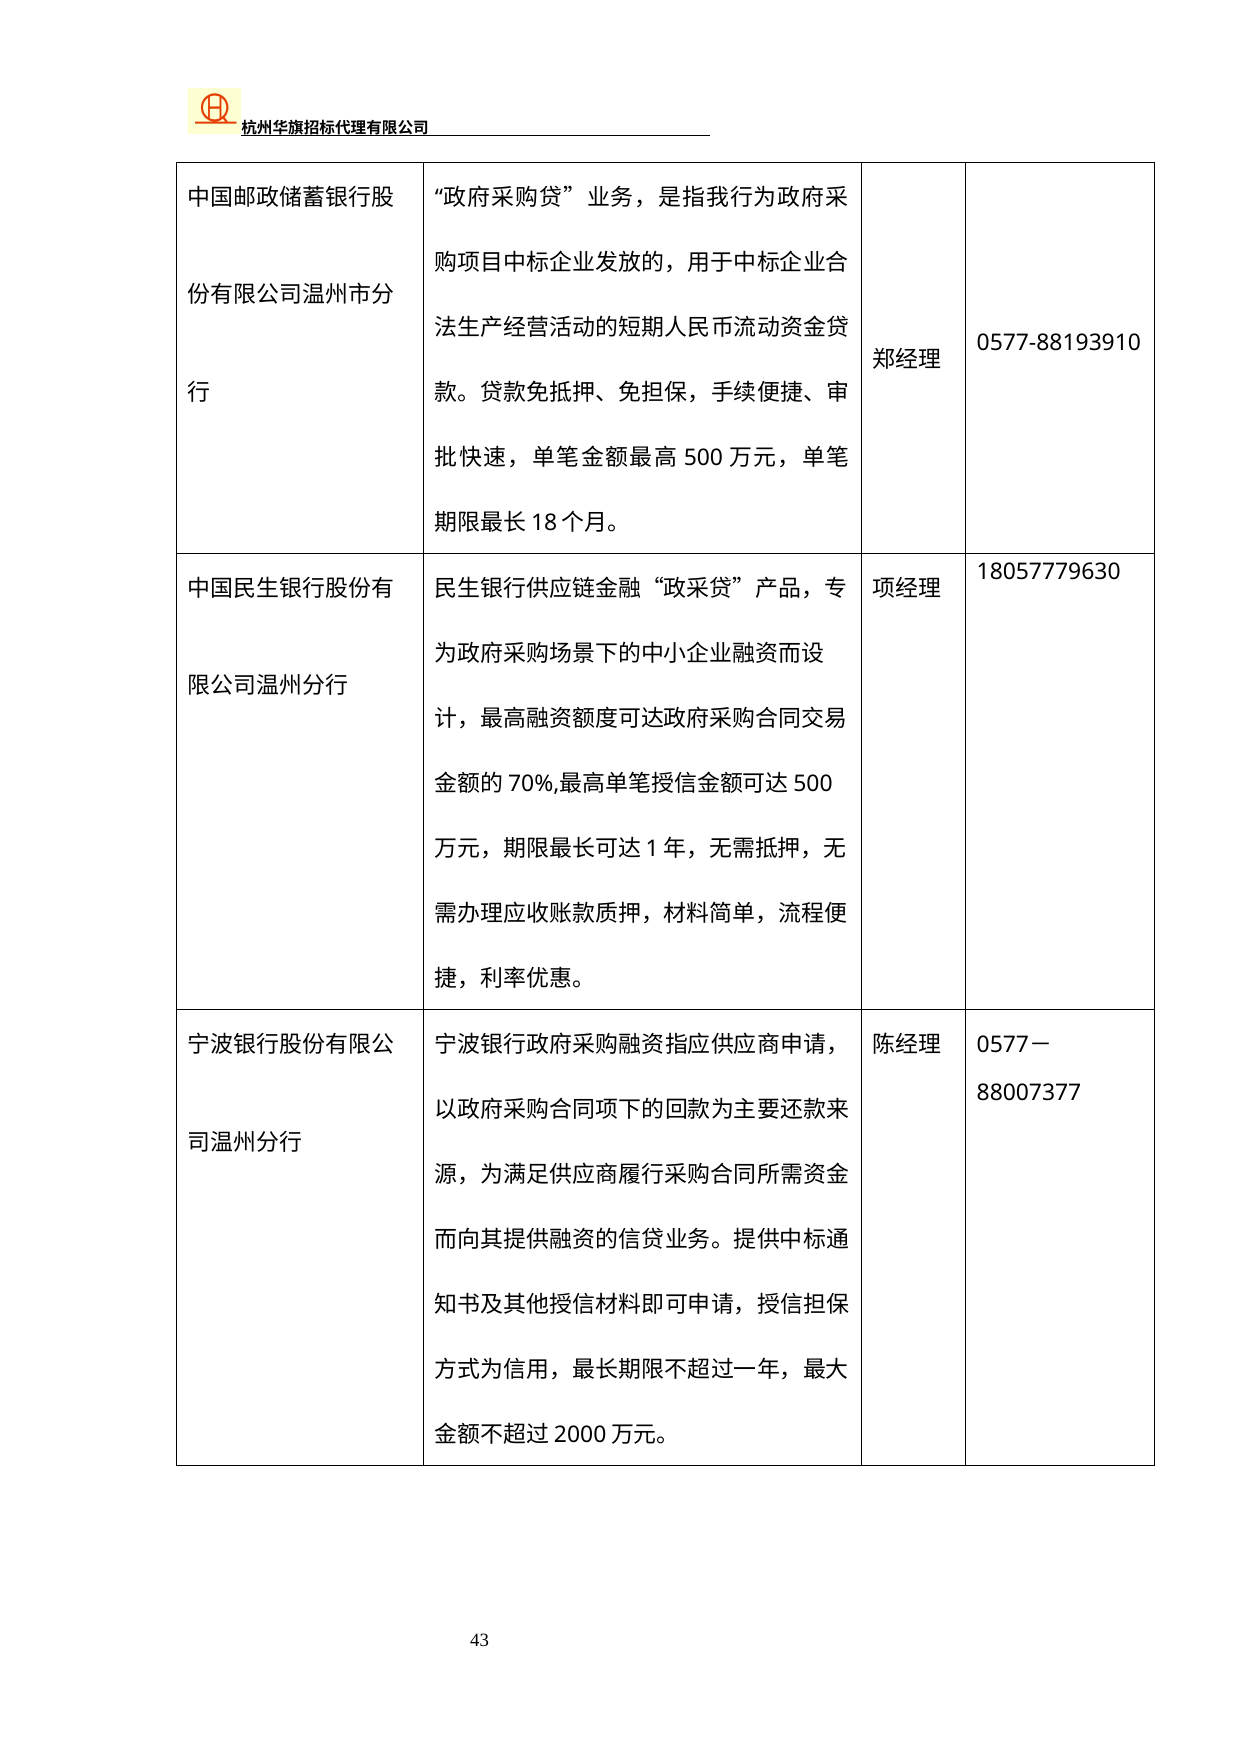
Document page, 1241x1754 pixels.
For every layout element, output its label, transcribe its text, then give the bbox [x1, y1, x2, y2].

table_cell 中国民生银行股份有限公司温州分行 [177, 554, 423, 1009]
table_cell 18057779630 [966, 554, 1154, 1009]
picture [187, 88, 241, 134]
table_cell 陈经理 [862, 1010, 965, 1465]
table_cell 0577-88193910 [966, 163, 1154, 553]
table_cell 中国邮政储蓄银行股份有限公司温州市分行 [177, 163, 423, 553]
table_cell 宁波银行股份有限公司温州分行 [177, 1010, 423, 1465]
table_cell 项经理 [862, 554, 965, 1009]
table_cell “政府采购贷”业务，是指我行为政府采购项目中标企业发放的，用于中标企业合法生产经营活动的短期人民币流动资金贷款。贷款免抵押、免担保，手续便捷、审批快速，单笔金额最高500万元，单笔期限最长18个月。 [424, 163, 861, 553]
table_cell 郑经理 [862, 163, 965, 553]
table_cell 民生银行供应链金融“政采贷”产品，专为政府采购场景下的中小企业融资而设计，最高融资额度可达政府采购合同交易金额的70%,最高单笔授信金额可达500万元，期限最长可达1年，无需抵押，无需办理应收账款质押，材料简单，流程便捷，利率优惠。 [424, 554, 861, 1009]
table_cell 宁波银行政府采购融资指应供应商申请，以政府采购合同项下的回款为主要还款来源，为满足供应商履行采购合同所需资金而向其提供融资的信贷业务。提供中标通知书及其他授信材料即可申请，授信担保方式为信用，最长期限不超过一年，最大金额不超过2000万元。 [424, 1010, 861, 1465]
table_cell 0577－88007377 [966, 1010, 1154, 1465]
